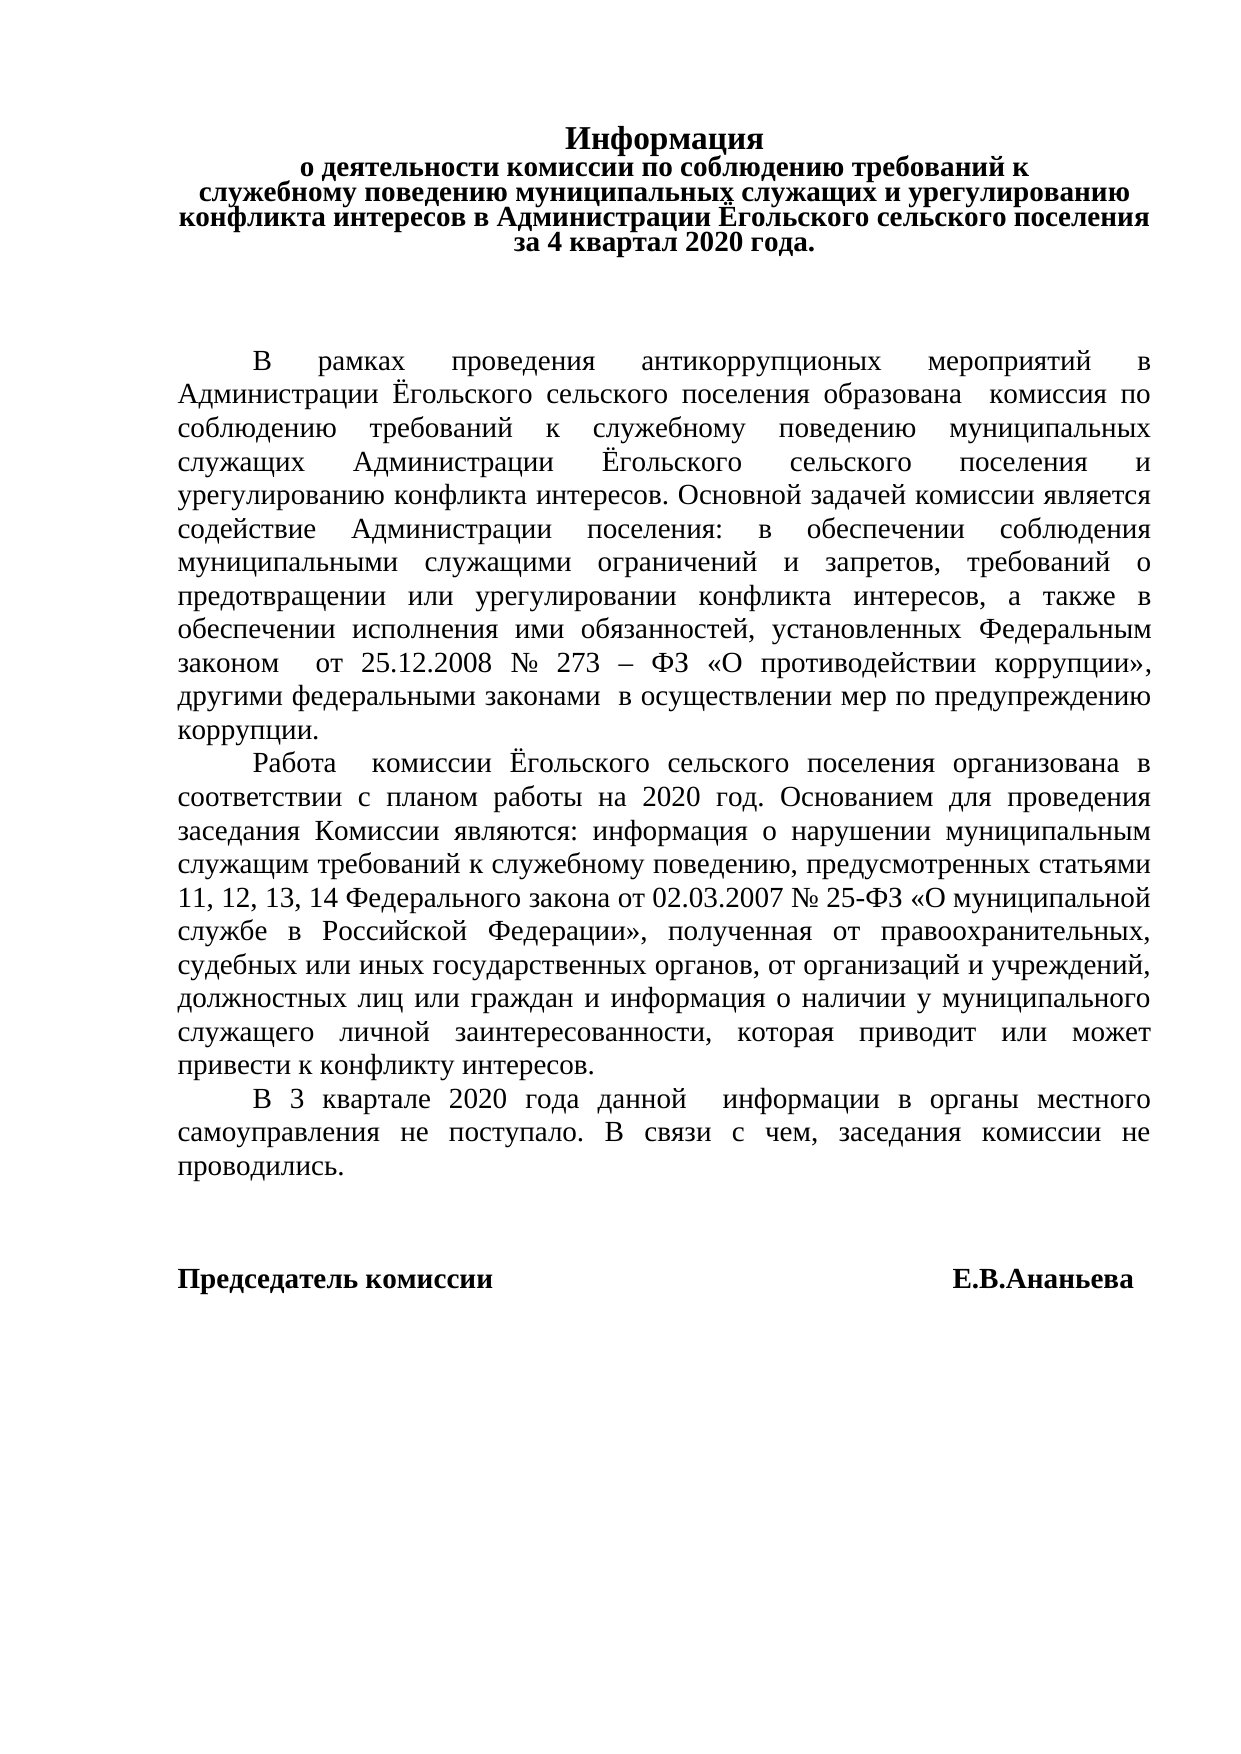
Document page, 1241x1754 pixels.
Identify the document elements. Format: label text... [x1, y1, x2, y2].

text Председатель комиссии Е.В.Ананьева [177, 1268, 1152, 1293]
text Информация [177, 118, 1152, 156]
text Работа комиссии Ёгольского сельского поселения организована в соответствии с планом работы на 2020 год. Основанием для проведения заседания Комиссии являются: информация о нарушении муниципальным служащим требований к служебному поведению, предусмотренных статьями 11, 12, 13, 14 Федерального закона от 02.03.2007 № 25-ФЗ «О муниципальной службе в Российской Федерации», полученная от правоохранительных, судебных или иных государственных органов, от организаций и учреждений, должностных лиц или граждан и информация о наличии у муниципального служащего личной заинтересованности, которая приводит или может привести к конфликту интересов. [177, 746, 1152, 1081]
text о деятельности комиссии по соблюдению требований к [177, 156, 1152, 181]
text В рамках проведения антикоррупционых мероприятий в Администрации Ёгольского сельского поселения образована комиссия по соблюдению требований к служебному поведению муниципальных служащих Администрации Ёгольского сельского поселения и урегулированию конфликта интересов. Основной задачей комиссии является содействие Администрации поселения: в обеспечении соблюдения муниципальными служащими ограничений и запретов, требований о предотвращении или урегулировании конфликта интересов, а также в обеспечении исполнения ими обязанностей, установленных Федеральным законом от 25.12.2008 № 273 – ФЗ «О противодействии коррупции», другими федеральными законами в осуществлении мер по предупреждению коррупции. [177, 343, 1152, 746]
text В 3 квартале 2020 года данной информации в органы местного самоуправления не поступало. В связи с чем, заседания комиссии не проводились. [177, 1081, 1152, 1182]
text служебному поведению муниципальных служащих и урегулированию конфликта интересов в Администрации Ёгольского сельского поселения за 4 квартал 2020 года. [177, 181, 1152, 256]
